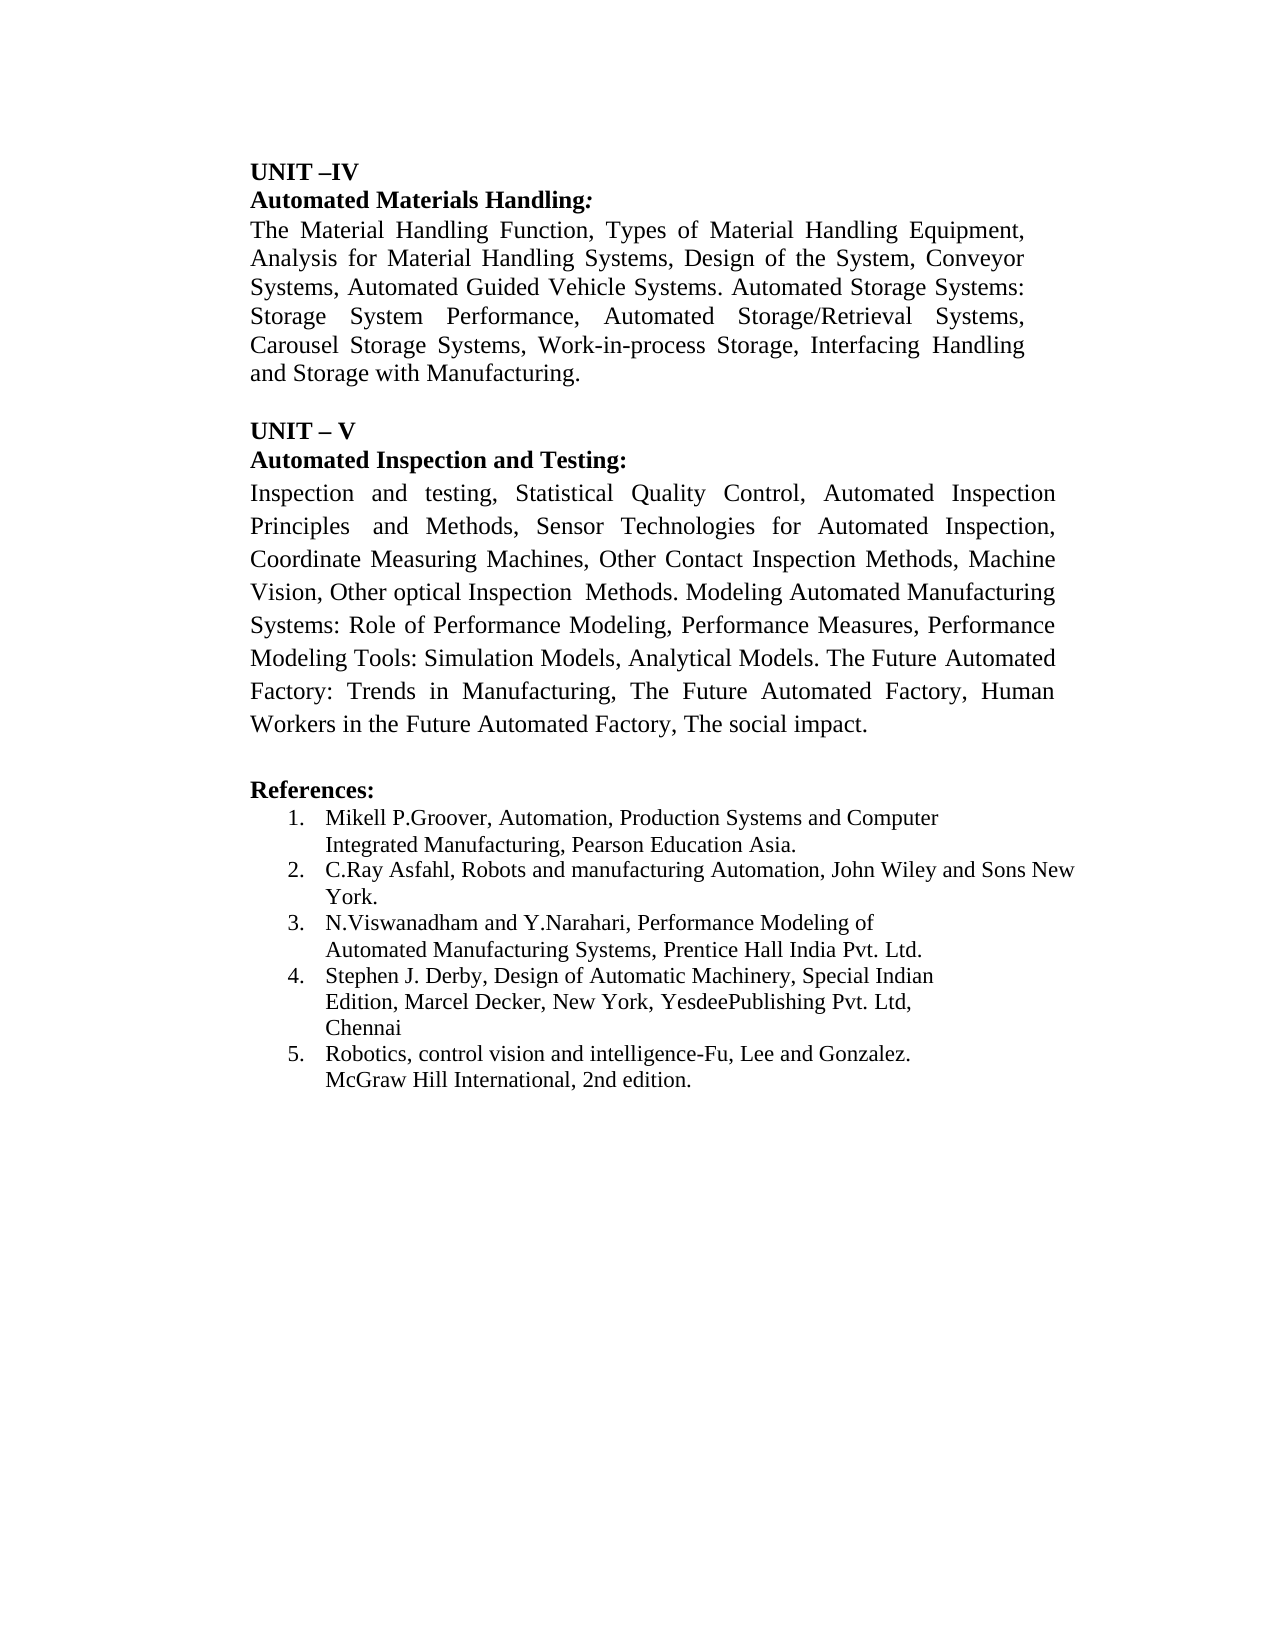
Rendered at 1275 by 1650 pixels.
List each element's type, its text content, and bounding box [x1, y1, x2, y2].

text Automated Materials Handling: [250, 186, 1125, 215]
list Robotics, control vision and intelligence-Fu, Lee and Gonzalez. McGraw Hill International, 2nd edition. [287, 1040, 998, 1093]
text The Material Handling Function, Types of Material Handling Equipment, Analysis for Material Handling Systems, Design of the System, Conveyor Systems, Automated Guided Vehicle Systems. Automated Storage Systems: Storage System Performance, Automated Storage/Retrieval Systems, Carousel Storage Systems, Work-in-process Storage, Interfacing Handling and Storage with Manufacturing. [250, 215, 1025, 387]
list Stephen J. Derby, Design of Automatic Machinery, Special Indian Edition, Marcel Decker, New York, YesdeePublishing Pvt. Ltd, Chennai [287, 962, 992, 1040]
list N.Viswanadham and Y.Narahari, Performance Modeling of Automated Manufacturing Systems, Prentice Hall India Pvt. Ltd. [287, 909, 953, 962]
text Inspection and testing, Statistical Quality Control, Automated Inspection Principles and Methods, Sensor Technologies for Automated Inspection, Coordinate Measuring Machines, Other Contact Inspection Methods, Machine Vision, Other optical Inspection Methods. Modeling Automated Manufacturing Systems: Role of Performance Modeling, Performance Measures, Performance Modeling Tools: Simulation Models, Analytical Models. The Future Automated Factory: Trends in Manufacturing, The Future Automated Factory, Human Workers in the Future Automated Factory, The social impact. [250, 478, 1056, 738]
subtitle References: [250, 776, 1125, 804]
list Mikell P.Groover, Automation, Production Systems and Computer Integrated Manufacturing, Pearson Education Asia. [287, 804, 1014, 857]
text Automated Inspection and Testing: [250, 445, 1125, 474]
subtitle UNIT – V [250, 416, 1125, 445]
list C.Ray Asfahl, Robots and manufacturing Automation, John Wiley and Sons New York. [287, 857, 1125, 909]
subtitle UNIT –IV [250, 157, 1125, 186]
